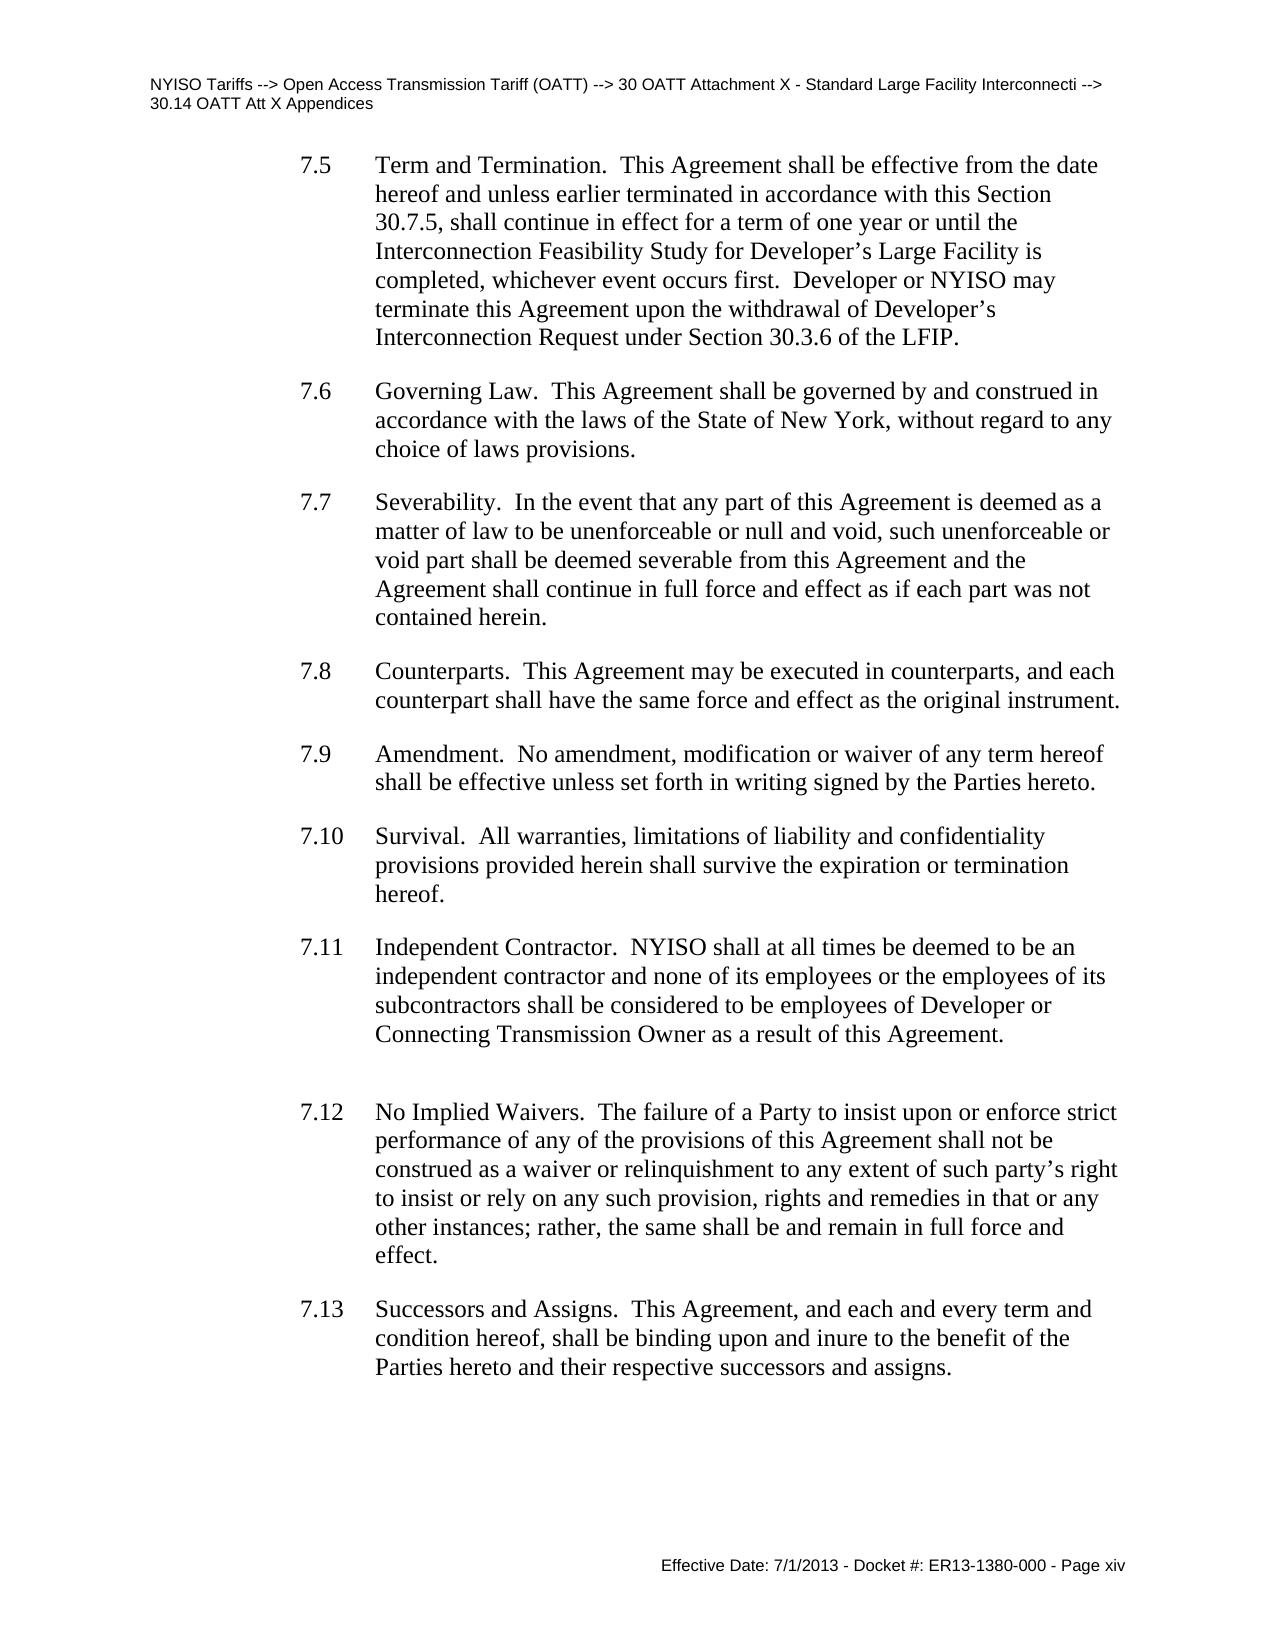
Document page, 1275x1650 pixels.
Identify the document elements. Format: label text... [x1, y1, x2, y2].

text 7.10 Survival. All warranties, limitations of liability and confidentiality provisions provided herein shall survive the expiration or termination hereof. [300, 821, 1125, 907]
text 7.13 Successors and Assigns. This Agreement, and each and every term and condition hereof, shall be binding upon and inure to the benefit of the Parties hereto and their respective successors and assigns. [300, 1294, 1125, 1380]
text 7.11 Independent Contractor. NYISO shall at all times be deemed to be an independent contractor and none of its employees or the employees of its subcontractors shall be considered to be employees of Developer or Connecting Transmission Owner as a result of this Agreement. [300, 932, 1125, 1047]
text 7.7 Severability. In the event that any part of this Agreement is deemed as a matter of law to be unenforceable or null and void, such unenforceable or void part shall be deemed severable from this Agreement and the Agreement shall continue in full force and effect as if each part was not contained herein. [300, 487, 1125, 631]
text 7.5 Term and Termination. This Agreement shall be effective from the date hereof and unless earlier terminated in accordance with this Section 30.7.5, shall continue in effect for a term of one year or until the Interconnection Feasibility Study for Developer’s Large Facility is completed, whichever event occurs first. Developer or NYISO may terminate this Agreement upon the withdrawal of Developer’s Interconnection Request under Section 30.3.6 of the LFIP. [300, 150, 1125, 351]
text 7.12 No Implied Waivers. The failure of a Party to insist upon or enforce strict performance of any of the provisions of this Agreement shall not be construed as a waiver or relinquishment to any extent of such party’s right to insist or rely on any such provision, rights and remedies in that or any other instances; rather, the same shall be and remain in full force and effect. [300, 1097, 1125, 1269]
text 7.6 Governing Law. This Agreement shall be governed by and construed in accordance with the laws of the State of , without regard to any choice of laws provisions. [300, 376, 1125, 462]
text 7.8 Counterparts. This Agreement may be executed in counterparts, and each counterpart shall have the same force and effect as the original instrument. [300, 656, 1125, 714]
text 7.9 Amendment. No amendment, modification or waiver of any term hereof shall be effective unless set forth in writing signed by the Parties hereto. [300, 739, 1125, 796]
